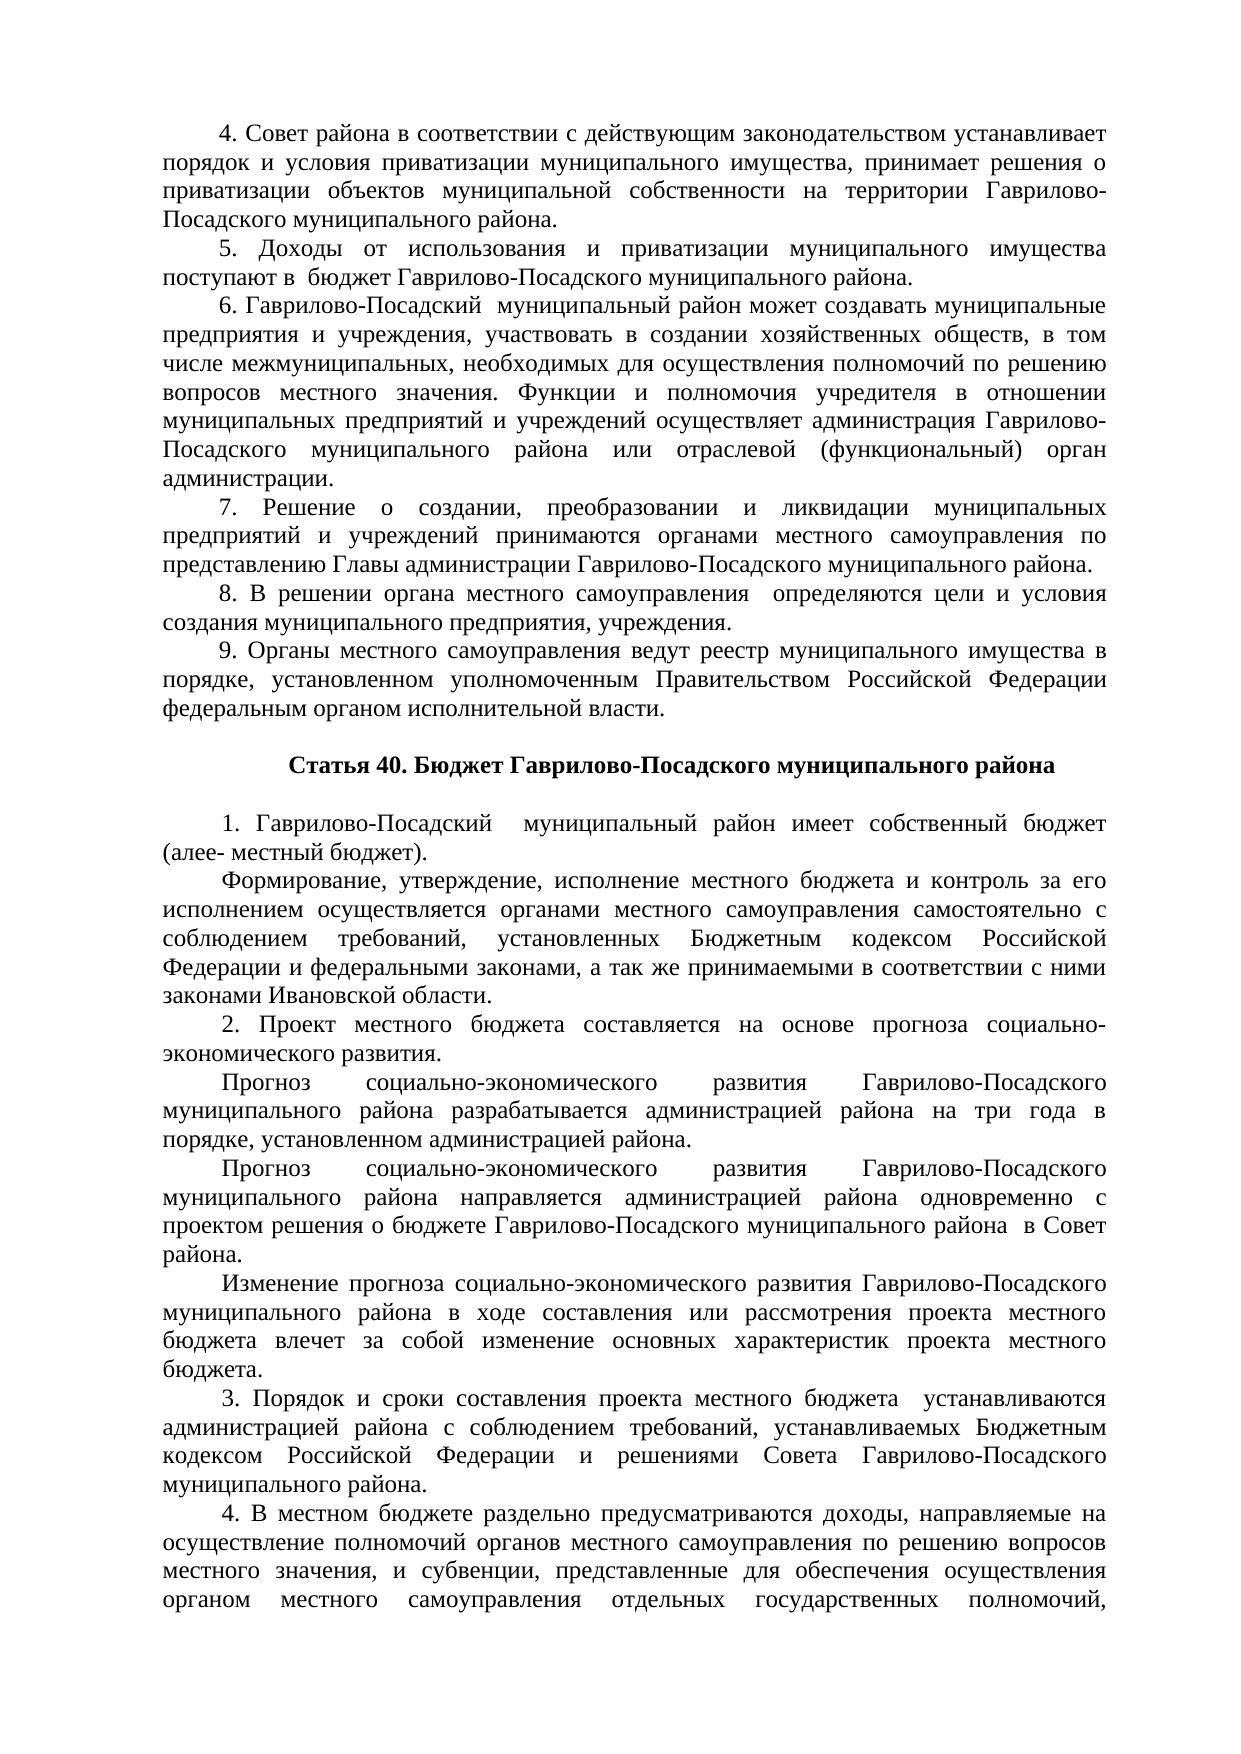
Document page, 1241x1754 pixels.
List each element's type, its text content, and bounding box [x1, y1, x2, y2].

text 3. Порядок и сроки составления проекта местного бюджета устанавливаются администрацией района с соблюдением требований, устанавливаемых Бюджетным кодексом Российской Федерации и решениями Совета Гаврилово-Посадского муниципального района. [162, 1383, 1107, 1498]
text Прогноз социально-экономического развития Гаврилово-Посадского муниципального района разрабатывается администрацией района на три года в порядке, установленном администрацией района. [162, 1067, 1107, 1153]
text Изменение прогноза социально-экономического развития Гаврилово-Посадского муниципального района в ходе составления или рассмотрения проекта местного бюджета влечет за собой изменение основных характеристик проекта местного бюджета. [162, 1268, 1107, 1383]
text 2. Проект местного бюджета составляется на основе прогноза социально-экономического развития. [162, 1009, 1107, 1067]
text 7. Решение о создании, преобразовании и ликвидации муниципальных предприятий и учреждений принимаются органами местного самоуправления по представлению Главы администрации Гаврилово-Посадского муниципального района. [162, 492, 1107, 578]
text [162, 1498, 1107, 1613]
text 4. Совет района в соответствии с действующим законодательством устанавливает порядок и условия приватизации муниципального имущества, принимает решения о приватизации объектов муниципальной собственности на территории Гаврилово-Посадского муниципального района. [162, 118, 1107, 233]
text 8. В решении органа местного самоуправления определяются цели и условия создания муниципального предприятия, учреждения. [162, 578, 1107, 636]
text 9. Органы местного самоуправления ведут реестр муниципального имущества в порядке, установленном уполномоченным Правительством Российской Федерации федеральным органом исполнительной власти. [162, 636, 1107, 722]
text Формирование, утверждение, исполнение местного бюджета и контроль за его исполнением осуществляется органами местного самоуправления самостоятельно с соблюдением требований, установленных Бюджетным кодексом Российской Федерации и федеральными законами, а так же принимаемыми в соответствии с ними законами Ивановской области. [162, 866, 1107, 1009]
text Прогноз социально-экономического развития Гаврилово-Посадского муниципального района направляется администрацией района одновременно с проектом решения о бюджете Гаврилово-Посадского муниципального района в Совет района. [162, 1153, 1107, 1268]
text Статья 40. Бюджет Гаврилово-Посадского муниципального района [162, 751, 1107, 779]
text 1. Гаврилово-Посадский муниципальный район имеет собственный бюджет (алее- местный бюджет). [162, 808, 1107, 866]
text 5. Доходы от использования и приватизации муниципального имущества поступают в бюджет Гаврилово-Посадского муниципального района. [162, 233, 1107, 291]
text 6. Гаврилово-Посадский муниципальный район может создавать муниципальные предприятия и учреждения, участвовать в создании хозяйственных обществ, в том числе межмуниципальных, необходимых для осуществления полномочий по решению вопросов местного значения. Функции и полномочия учредителя в отношении муниципальных предприятий и учреждений осуществляет администрация Гаврилово-Посадского муниципального района или отраслевой (функциональный) орган администрации. [162, 291, 1107, 492]
